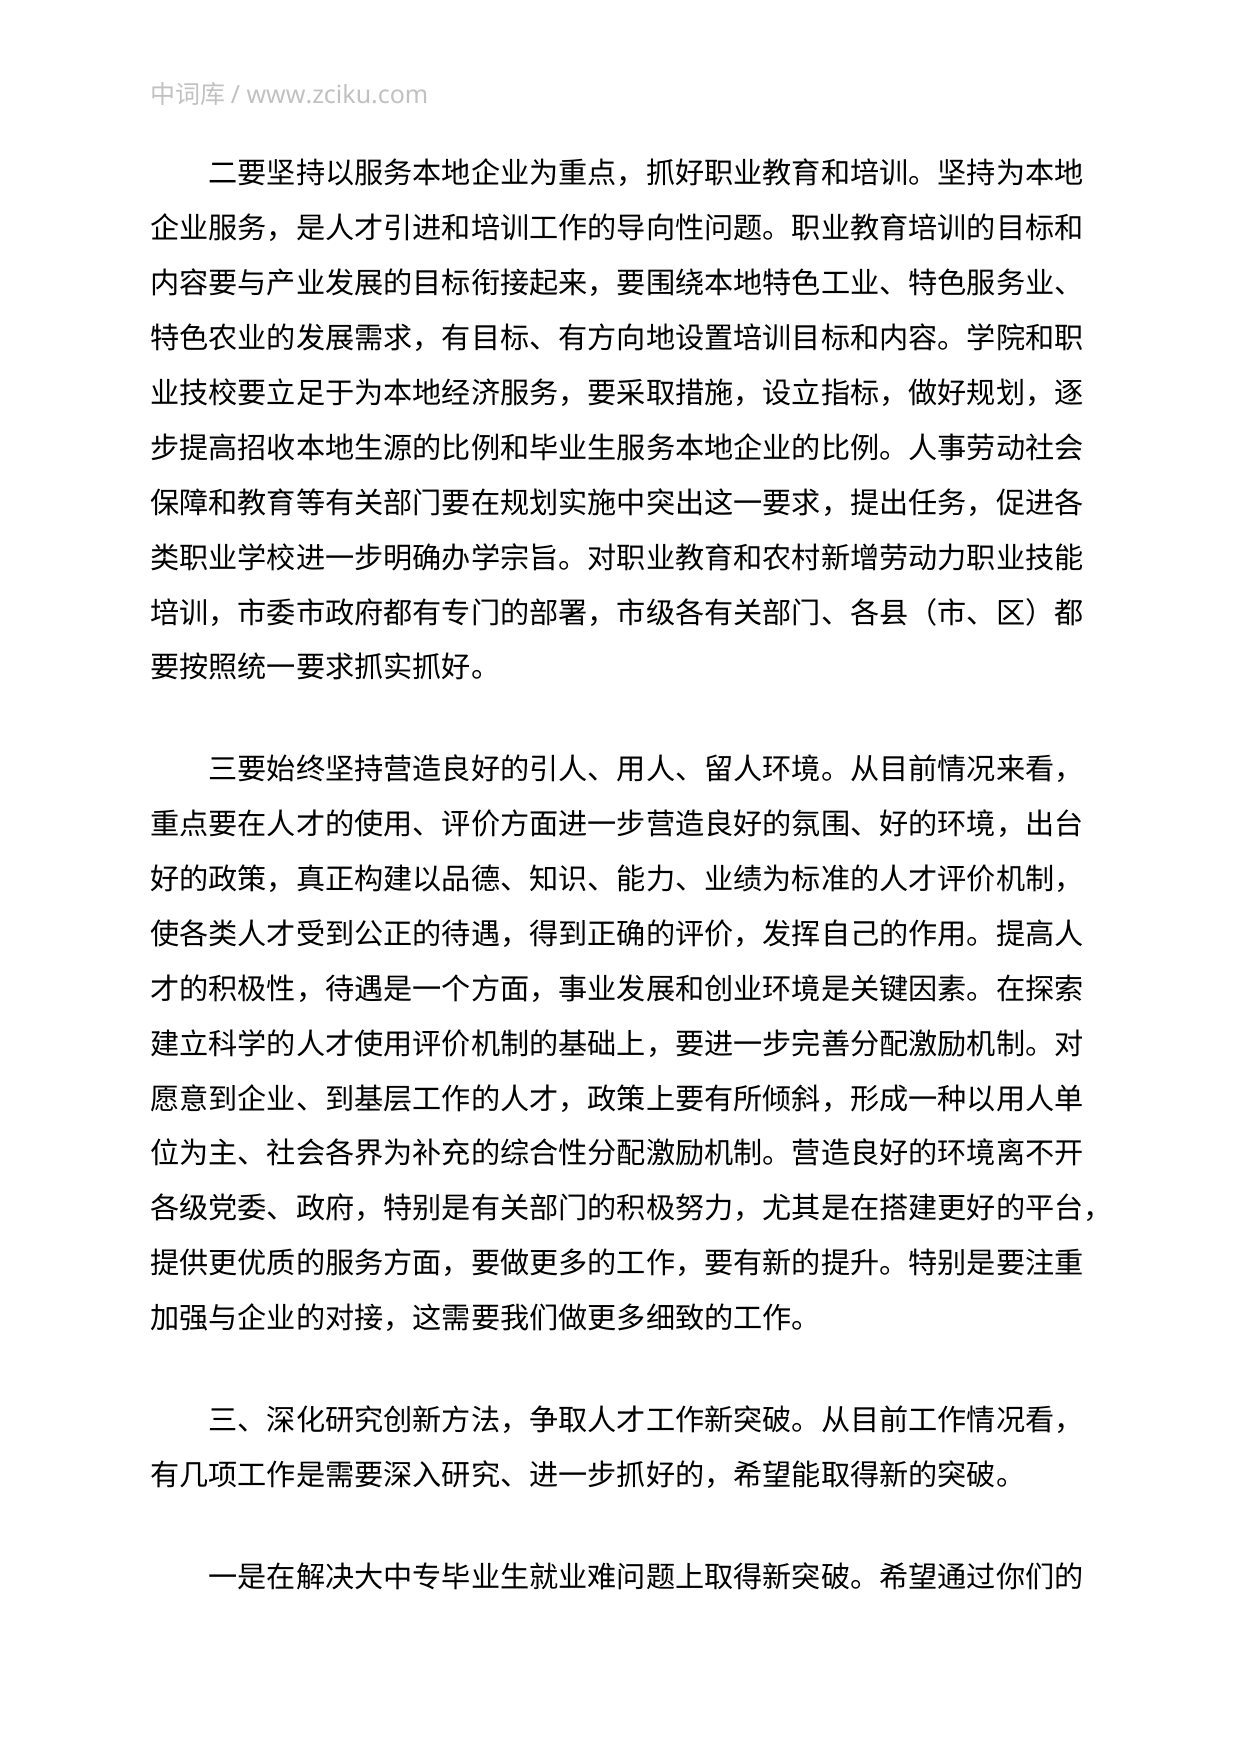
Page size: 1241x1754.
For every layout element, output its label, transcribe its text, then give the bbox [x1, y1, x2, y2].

text 二要坚持以服务本地企业为重点，抓好职业教育和培训。坚持为本地企业服务，是人才引进和培训工作的导向性问题。职业教育培训的目标和内容要与产业发展的目标衔接起来，要围绕本地特色工业、特色服务业、特色农业的发展需求，有目标、有方向地设置培训目标和内容。学院和职业技校要立足于为本地经济服务，要采取措施，设立指标，做好规划，逐步提高招收本地生源的比例和毕业生服务本地企业的比例。人事劳动社会保障和教育等有关部门要在规划实施中突出这一要求，提出任务，促进各类职业学校进一步明确办学宗旨。对职业教育和农村新增劳动力职业技能培训，市委市政府都有专门的部署，市级各有关部门、各县（市、区）都要按照统一要求抓实抓好。 [150, 150, 1090, 686]
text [150, 1553, 1090, 1596]
text 三要始终坚持营造良好的引人、用人、留人环境。从目前情况来看，重点要在人才的使用、评价方面进一步营造良好的氛围、好的环境，出台好的政策，真正构建以品德、知识、能力、业绩为标准的人才评价机制，使各类人才受到公正的待遇，得到正确的评价，发挥自己的作用。提高人才的积极性，待遇是一个方面，事业发展和创业环境是关键因素。在探索建立科学的人才使用评价机制的基础上，要进一步完善分配激励机制。对愿意到企业、到基层工作的人才，政策上要有所倾斜，形成一种以用人单位为主、社会各界为补充的综合性分配激励机制。营造良好的环境离不开各级党委、政府，特别是有关部门的积极努力，尤其是在搭建更好的平台，提供更优质的服务方面，要做更多的工作，要有新的提升。特别是要注重加强与企业的对接，这需要我们做更多细致的工作。 [150, 746, 1090, 1337]
text 三、深化研究创新方法，争取人才工作新突破。从目前工作情况看，有几项工作是需要深入研究、进一步抓好的，希望能取得新的突破。 [150, 1397, 1090, 1494]
